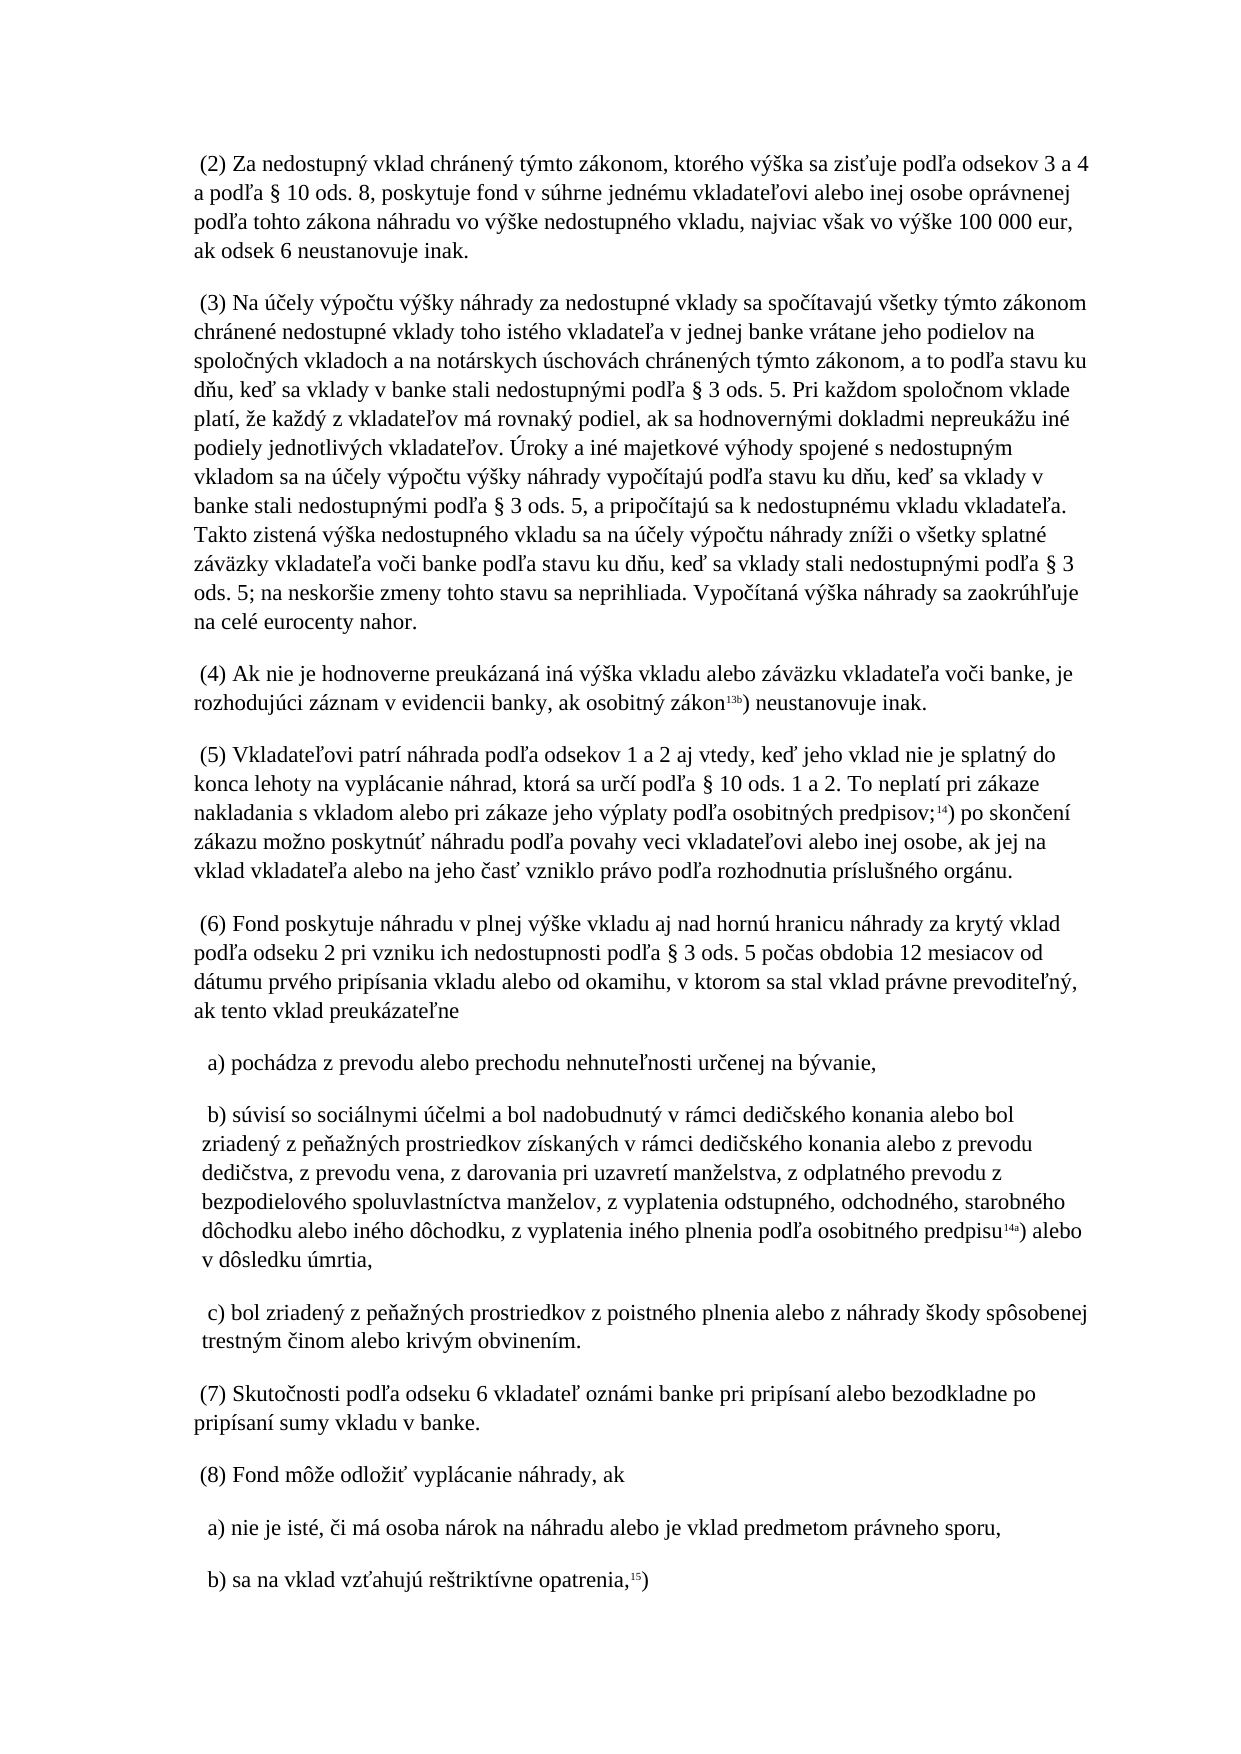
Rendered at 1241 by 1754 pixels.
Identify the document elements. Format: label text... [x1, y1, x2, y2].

text (2) Za nedostupný vklad chránený týmto zákonom, ktorého výška sa zisťuje podľa odsekov 3 a 4 a podľa § 10 ods. 8, poskytuje fond v súhrne jednému vkladateľovi alebo inej osobe oprávnenej podľa tohto zákona náhradu vo výške nedostupného vkladu, najviac však vo výške 100 000 eur, ak odsek 6 neustanovuje inak. [194, 150, 1090, 263]
text (6) Fond poskytuje náhradu v plnej výške vkladu aj nad hornú hranicu náhrady za krytý vklad podľa odseku 2 pri vzniku ich nedostupnosti podľa § 3 ods. 5 počas obdobia 12 mesiacov od dátumu prvého pripísania vkladu alebo od okamihu, v ktorom sa stal vklad právne prevoditeľný, ak tento vklad preukázateľne [194, 910, 1090, 1023]
text (7) Skutočnosti podľa odseku 6 vkladateľ oznámi banke pri pripísaní alebo bezodkladne po pripísaní sumy vkladu v banke. [194, 1380, 1090, 1435]
text (5) Vkladateľovi patrí náhrada podľa odsekov 1 a 2 aj vtedy, keď jeho vklad nie je splatný do konca lehoty na vyplácanie náhrad, ktorá sa určí podľa § 10 ods. 1 a 2. To neplatí pri zákaze nakladania s vkladom alebo pri zákaze jeho výplaty podľa osobitných predpisov;14) po skončení zákazu možno poskytnúť náhradu podľa povahy veci vkladateľovi alebo inej osobe, ak jej na vklad vkladateľa alebo na jeho časť vzniklo právo podľa rozhodnutia príslušného orgánu. [194, 742, 1090, 884]
text (3) Na účely výpočtu výšky náhrady za nedostupné vklady sa spočítavajú všetky týmto zákonom chránené nedostupné vklady toho istého vkladateľa v jednej banke vrátane jeho podielov na spoločných vkladoch a na notárskych úschovách chránených týmto zákonom, a to podľa stavu ku dňu, keď sa vklady v banke stali nedostupnými podľa § 3 ods. 5. Pri každom spoločnom vklade platí, že každý z vkladateľov má rovnaký podiel, ak sa hodnovernými dokladmi nepreukážu iné podiely jednotlivých vkladateľov. Úroky a iné majetkové výhody spojené s nedostupným vkladom sa na účely výpočtu výšky náhrady vypočítajú podľa stavu ku dňu, keď sa vklady v banke stali nedostupnými podľa § 3 ods. 5, a pripočítajú sa k nedostupnému vkladu vkladateľa. Takto zistená výška nedostupného vkladu sa na účely výpočtu náhrady zníži o všetky splatné záväzky vkladateľa voči banke podľa stavu ku dňu, keď sa vklady stali nedostupnými podľa § 3 ods. 5; na neskoršie zmeny tohto stavu sa neprihliada. Vypočítaná výška náhrady sa zaokrúhľuje na celé eurocenty nahor. [194, 289, 1090, 634]
text (8) Fond môže odložiť vyplácanie náhrady, ak [194, 1461, 1090, 1488]
text a) pochádza z prevodu alebo prechodu nehnuteľnosti určenej na bývanie, [202, 1049, 1090, 1075]
text a) nie je isté, či má osoba nárok na náhradu alebo je vklad predmetom právneho sporu, [202, 1514, 1090, 1540]
text c) bol zriadený z peňažných prostriedkov z poistného plnenia alebo z náhrady škody spôsobenej trestným činom alebo krivým obvinením. [202, 1299, 1090, 1354]
text b) súvisí so sociálnymi účelmi a bol nadobudnutý v rámci dedičského konania alebo bol zriadený z peňažných prostriedkov získaných v rámci dedičského konania alebo z prevodu dedičstva, z prevodu vena, z darovania pri uzavretí manželstva, z odplatného prevodu z bezpodielového spoluvlastníctva manželov, z vyplatenia odstupného, odchodného, starobného dôchodku alebo iného dôchodku, z vyplatenia iného plnenia podľa osobitného predpisu14a) alebo v dôsledku úmrtia, [202, 1101, 1090, 1273]
text b) sa na vklad vzťahujú reštriktívne opatrenia,15) [202, 1566, 1090, 1592]
text (4) Ak nie je hodnoverne preukázaná iná výška vkladu alebo záväzku vkladateľa voči banke, je rozhodujúci záznam v evidencii banky, ak osobitný zákon13b) neustanovuje inak. [194, 660, 1090, 716]
